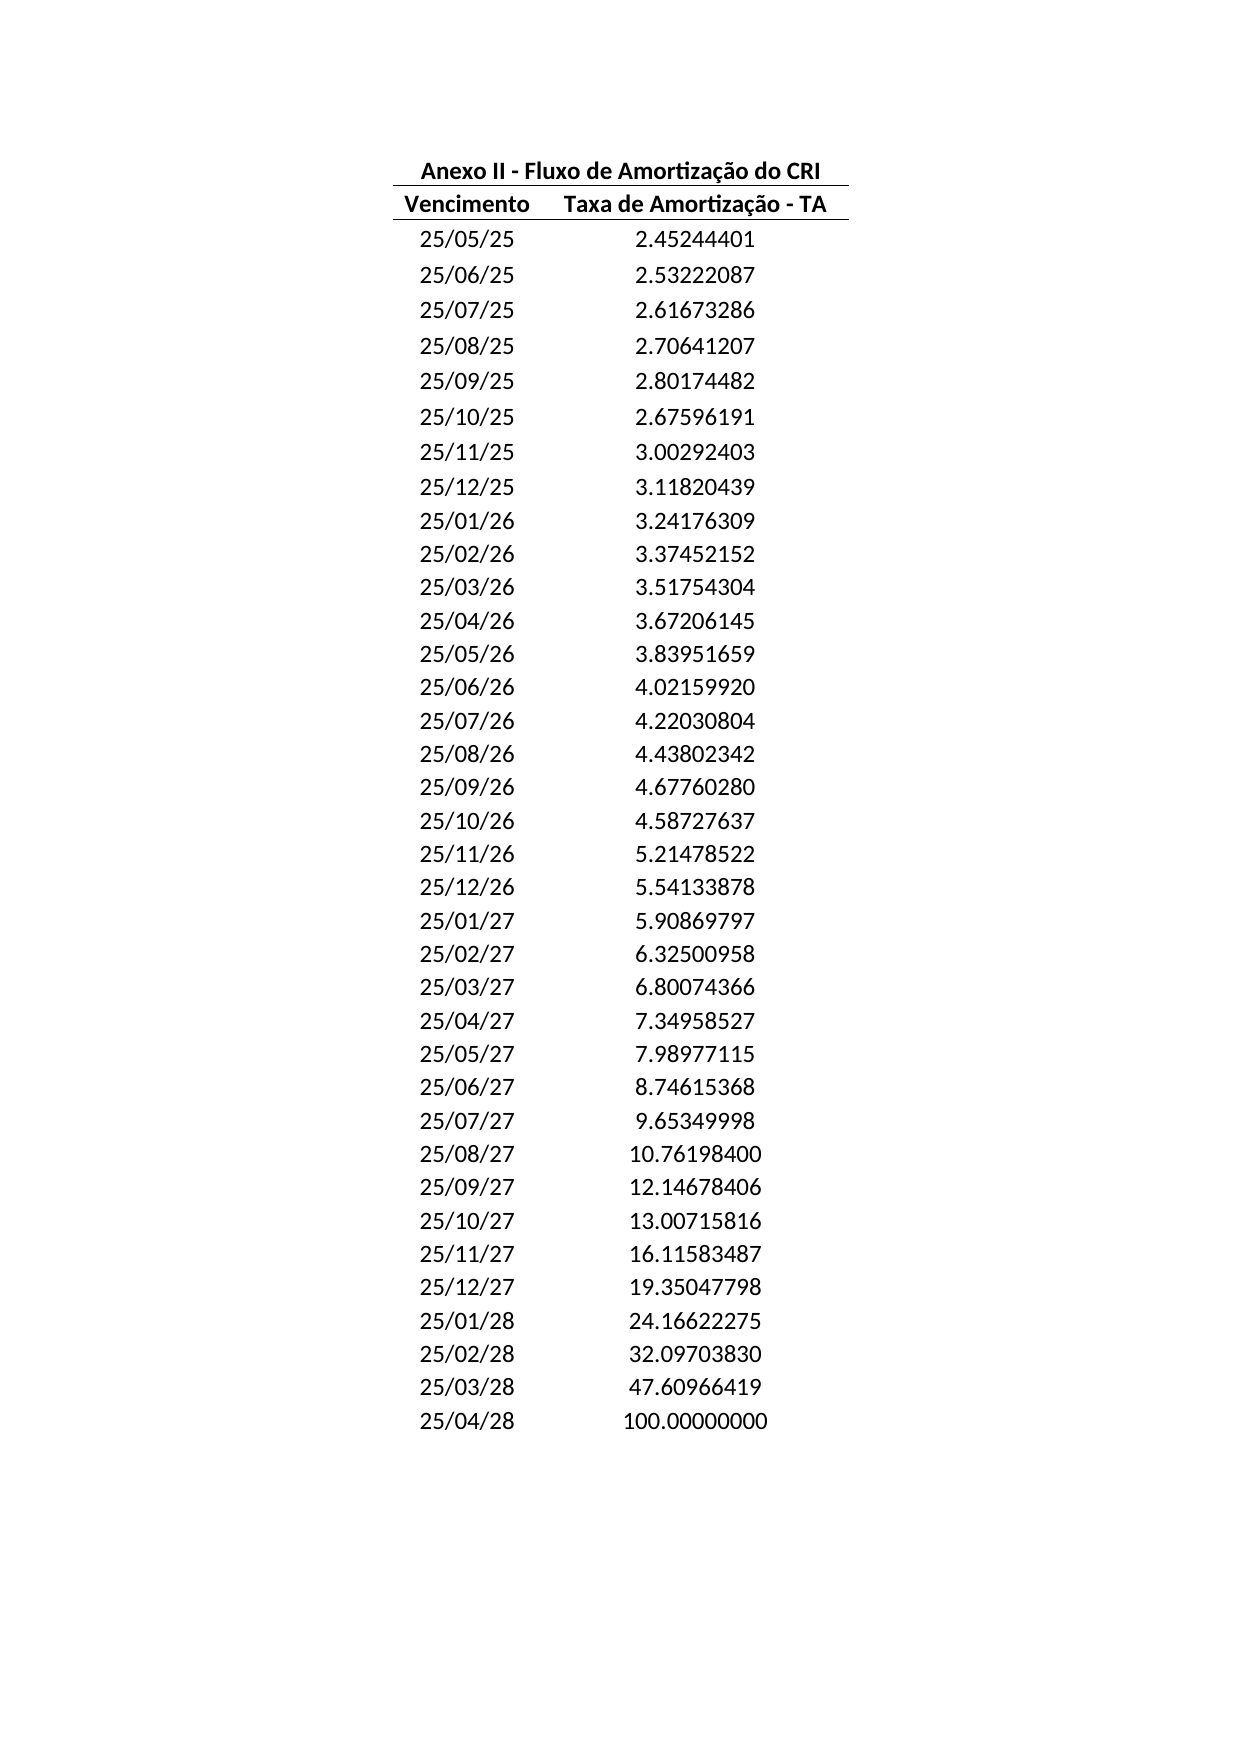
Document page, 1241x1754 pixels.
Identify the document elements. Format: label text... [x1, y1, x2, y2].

table_cell 16.11583487 [541, 1235, 849, 1269]
table_cell 25/05/26 [393, 635, 541, 669]
table_cell 25/01/28 [393, 1302, 541, 1335]
table_cell 25/05/27 [393, 1035, 541, 1069]
table_cell 25/10/25 [393, 396, 541, 431]
table_cell 25/01/27 [393, 902, 541, 935]
table_cell 2.61673286 [541, 290, 849, 325]
table_cell 9.65349998 [541, 1102, 849, 1135]
table_cell 25/06/27 [393, 1069, 541, 1102]
table_cell 25/07/27 [393, 1102, 541, 1135]
table_cell 5.54133878 [541, 869, 849, 902]
table_cell 25/11/26 [393, 835, 541, 869]
table_cell 25/02/28 [393, 1335, 541, 1369]
table_cell 2.45244401 [541, 220, 849, 254]
table_cell 25/05/25 [393, 220, 541, 254]
table_cell 25/03/28 [393, 1369, 541, 1402]
table_cell 4.67760280 [541, 769, 849, 802]
table_cell 25/06/25 [393, 254, 541, 289]
table_cell 25/07/26 [393, 702, 541, 735]
table_cell 3.51754304 [541, 569, 849, 602]
table_cell 4.02159920 [541, 669, 849, 702]
table_cell 7.34958527 [541, 1002, 849, 1035]
table_cell 12.14678406 [541, 1169, 849, 1202]
table_cell 25/09/26 [393, 769, 541, 802]
table_cell 3.37452152 [541, 535, 849, 569]
table_cell 25/09/25 [393, 360, 541, 396]
table_cell 47.60966419 [541, 1369, 849, 1402]
table_cell 6.32500958 [541, 935, 849, 969]
table_cell 25/01/26 [393, 502, 541, 535]
table_cell 4.22030804 [541, 702, 849, 735]
table_cell 5.21478522 [541, 835, 849, 869]
table_cell 3.83951659 [541, 635, 849, 669]
table_cell 25/04/28 [393, 1402, 541, 1435]
table_cell 8.74615368 [541, 1069, 849, 1102]
table_cell Taxa de Amortização - TA [541, 186, 849, 219]
table_cell 25/04/27 [393, 1002, 541, 1035]
table_cell 5.90869797 [541, 902, 849, 935]
table_cell 10.76198400 [541, 1135, 849, 1169]
table_cell 25/11/27 [393, 1235, 541, 1269]
table_cell 25/12/27 [393, 1269, 541, 1302]
table_cell 25/08/26 [393, 735, 541, 769]
table_cell 25/12/26 [393, 869, 541, 902]
table_cell 25/04/26 [393, 602, 541, 635]
table_cell 3.11820439 [541, 467, 849, 502]
table_cell 3.67206145 [541, 602, 849, 635]
table_cell 2.80174482 [541, 360, 849, 396]
table_cell 25/10/27 [393, 1202, 541, 1235]
table_cell 25/11/25 [393, 431, 541, 467]
table_cell 4.58727637 [541, 802, 849, 835]
table_cell 24.16622275 [541, 1302, 849, 1335]
table_cell 3.00292403 [541, 431, 849, 467]
table_cell 2.53222087 [541, 254, 849, 289]
table_cell 25/08/27 [393, 1135, 541, 1169]
table_cell 25/03/27 [393, 969, 541, 1002]
table_cell 25/03/26 [393, 569, 541, 602]
table_cell 25/07/25 [393, 290, 541, 325]
table_cell 100.00000000 [541, 1402, 849, 1435]
table_cell 25/08/25 [393, 325, 541, 360]
table_cell 25/09/27 [393, 1169, 541, 1202]
table_cell 7.98977115 [541, 1035, 849, 1069]
table_header Anexo II - Fluxo de Amortização do CRI [393, 150, 849, 185]
table_cell 25/10/26 [393, 802, 541, 835]
table_cell Vencimento [393, 186, 541, 219]
table_cell 2.67596191 [541, 396, 849, 431]
table_cell 13.00715816 [541, 1202, 849, 1235]
table_cell 25/02/27 [393, 935, 541, 969]
table_cell 32.09703830 [541, 1335, 849, 1369]
table_cell 19.35047798 [541, 1269, 849, 1302]
table_cell 3.24176309 [541, 502, 849, 535]
table_cell 25/12/25 [393, 467, 541, 502]
table_cell 25/02/26 [393, 535, 541, 569]
table_cell 4.43802342 [541, 735, 849, 769]
table_cell 6.80074366 [541, 969, 849, 1002]
table_cell 2.70641207 [541, 325, 849, 360]
table_cell 25/06/26 [393, 669, 541, 702]
